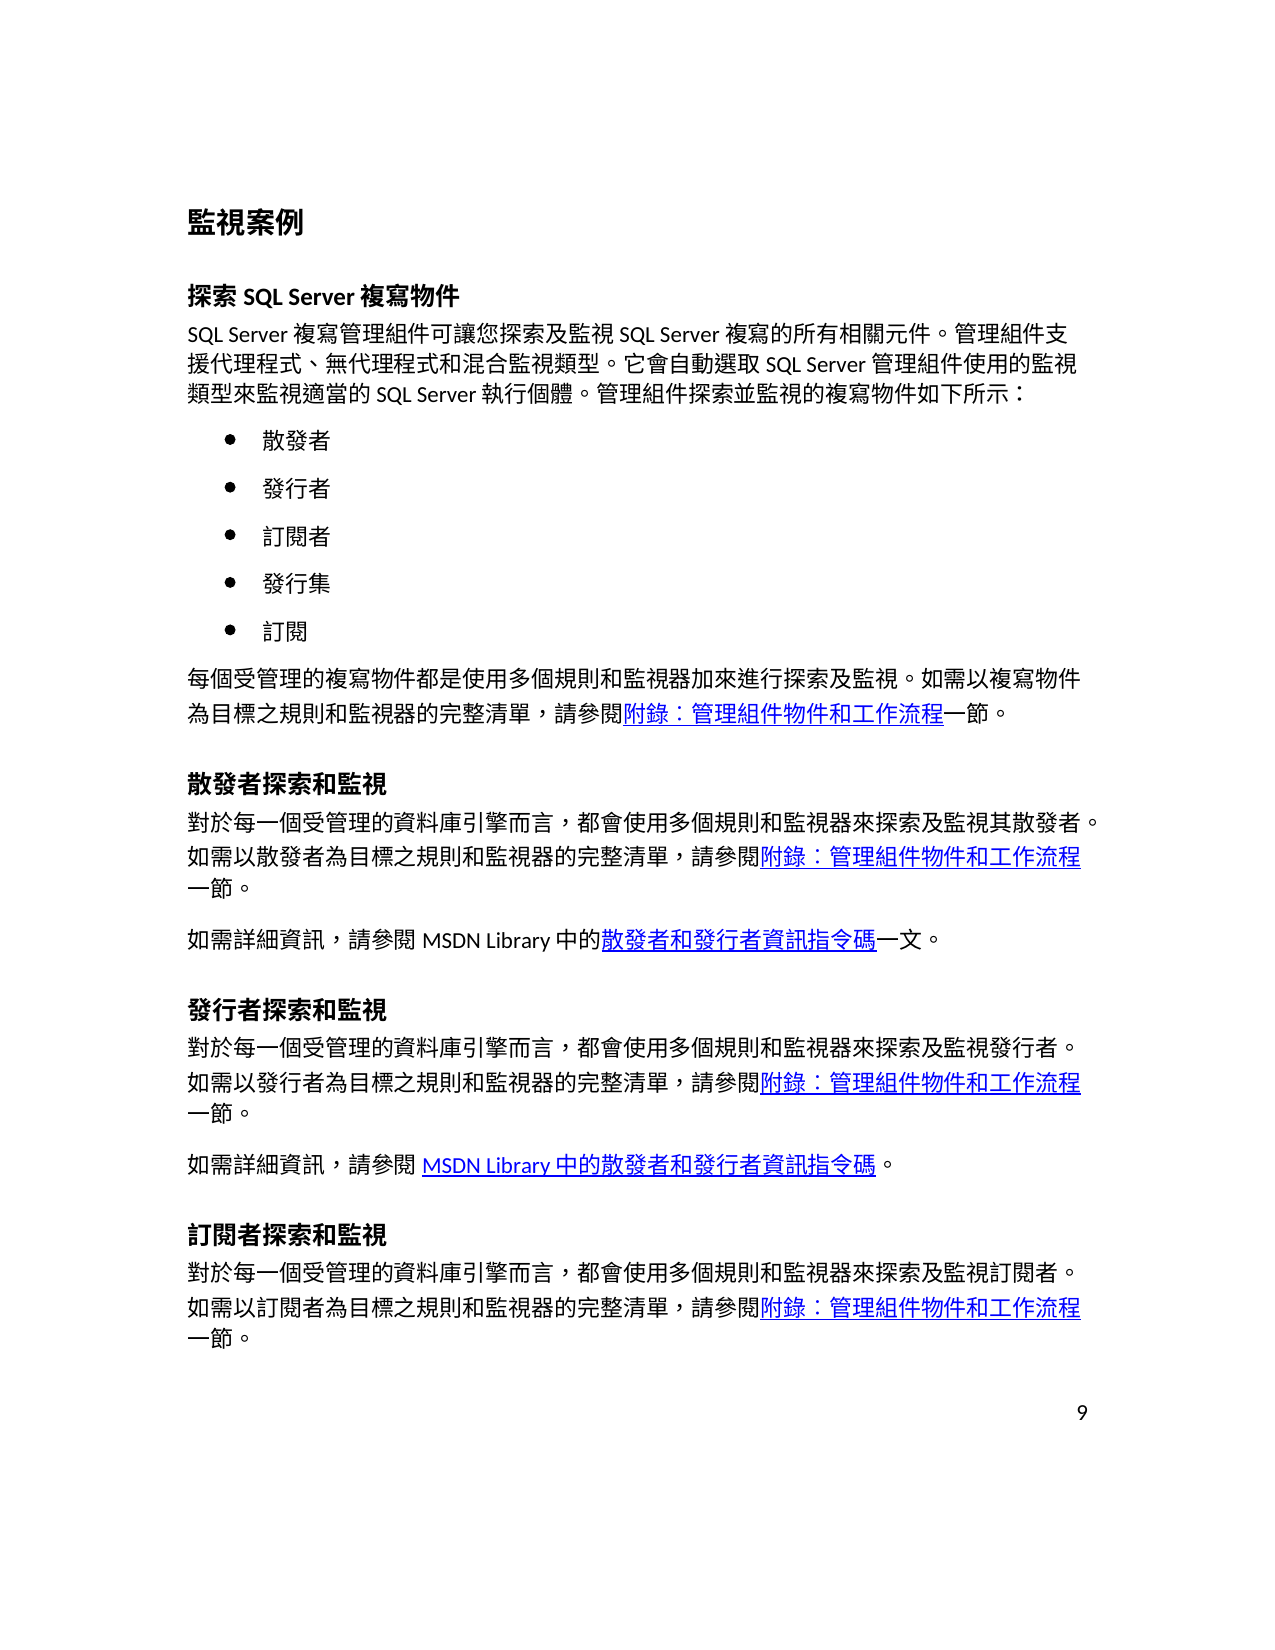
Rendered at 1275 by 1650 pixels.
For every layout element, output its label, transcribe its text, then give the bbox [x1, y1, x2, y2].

text 對於每一個受管理的資料庫引擎而言，都會使用多個規則和監視器來探索及監視訂閱者。如需以訂閱者為目標之規則和監視器的完整清單，請參閱附錄︰管理組件物件和工作流程一節。 [187, 1259, 1087, 1353]
subtitle 發行者探索和監視 [187, 995, 1087, 1025]
text 如需詳細資訊，請參閱 MSDN Library 中的散發者和發行者資訊指令碼一文。 [187, 922, 1087, 955]
subtitle 監視案例 [187, 205, 1087, 241]
list 訂閱 [225, 618, 1087, 647]
list 散發者 [225, 427, 1087, 456]
text 對於每一個受管理的資料庫引擎而言，都會使用多個規則和監視器來探索及監視發行者。如需以發行者為目標之規則和監視器的完整清單，請參閱附錄︰管理組件物件和工作流程一節。 [187, 1034, 1087, 1128]
text 如需詳細資訊，請參閱 MSDN Library 中的散發者和發行者資訊指令碼。 [187, 1147, 1087, 1180]
text 每個受管理的複寫物件都是使用多個規則和監視器加來進行探索及監視。如需以複寫物件為目標之規則和監視器的完整清單，請參閱附錄︰管理組件物件和工作流程一節。 [187, 666, 1087, 729]
list 發行者 [225, 475, 1087, 504]
text SQL Server 複寫管理組件可讓您探索及監視 SQL Server 複寫的所有相關元件。管理組件支援代理程式、無代理程式和混合監視類型。它會自動選取 SQL Server 管理組件使用的監視類型來監視適當的 SQL Server 執行個體。管理組件探索並監視的複寫物件如下所示： [187, 320, 1087, 409]
text 對於每一個受管理的資料庫引擎而言，都會使用多個規則和監視器來探索及監視其散發者。如需以散發者為目標之規則和監視器的完整清單，請參閱附錄︰管理組件物件和工作流程一節。 [187, 809, 1087, 903]
list 發行集 [225, 570, 1087, 599]
subtitle 探索 SQL Server 複寫物件 [187, 281, 1087, 312]
list 訂閱者 [225, 523, 1087, 551]
subtitle 訂閱者探索和監視 [187, 1220, 1087, 1251]
subtitle 散發者探索和監視 [187, 769, 1087, 800]
